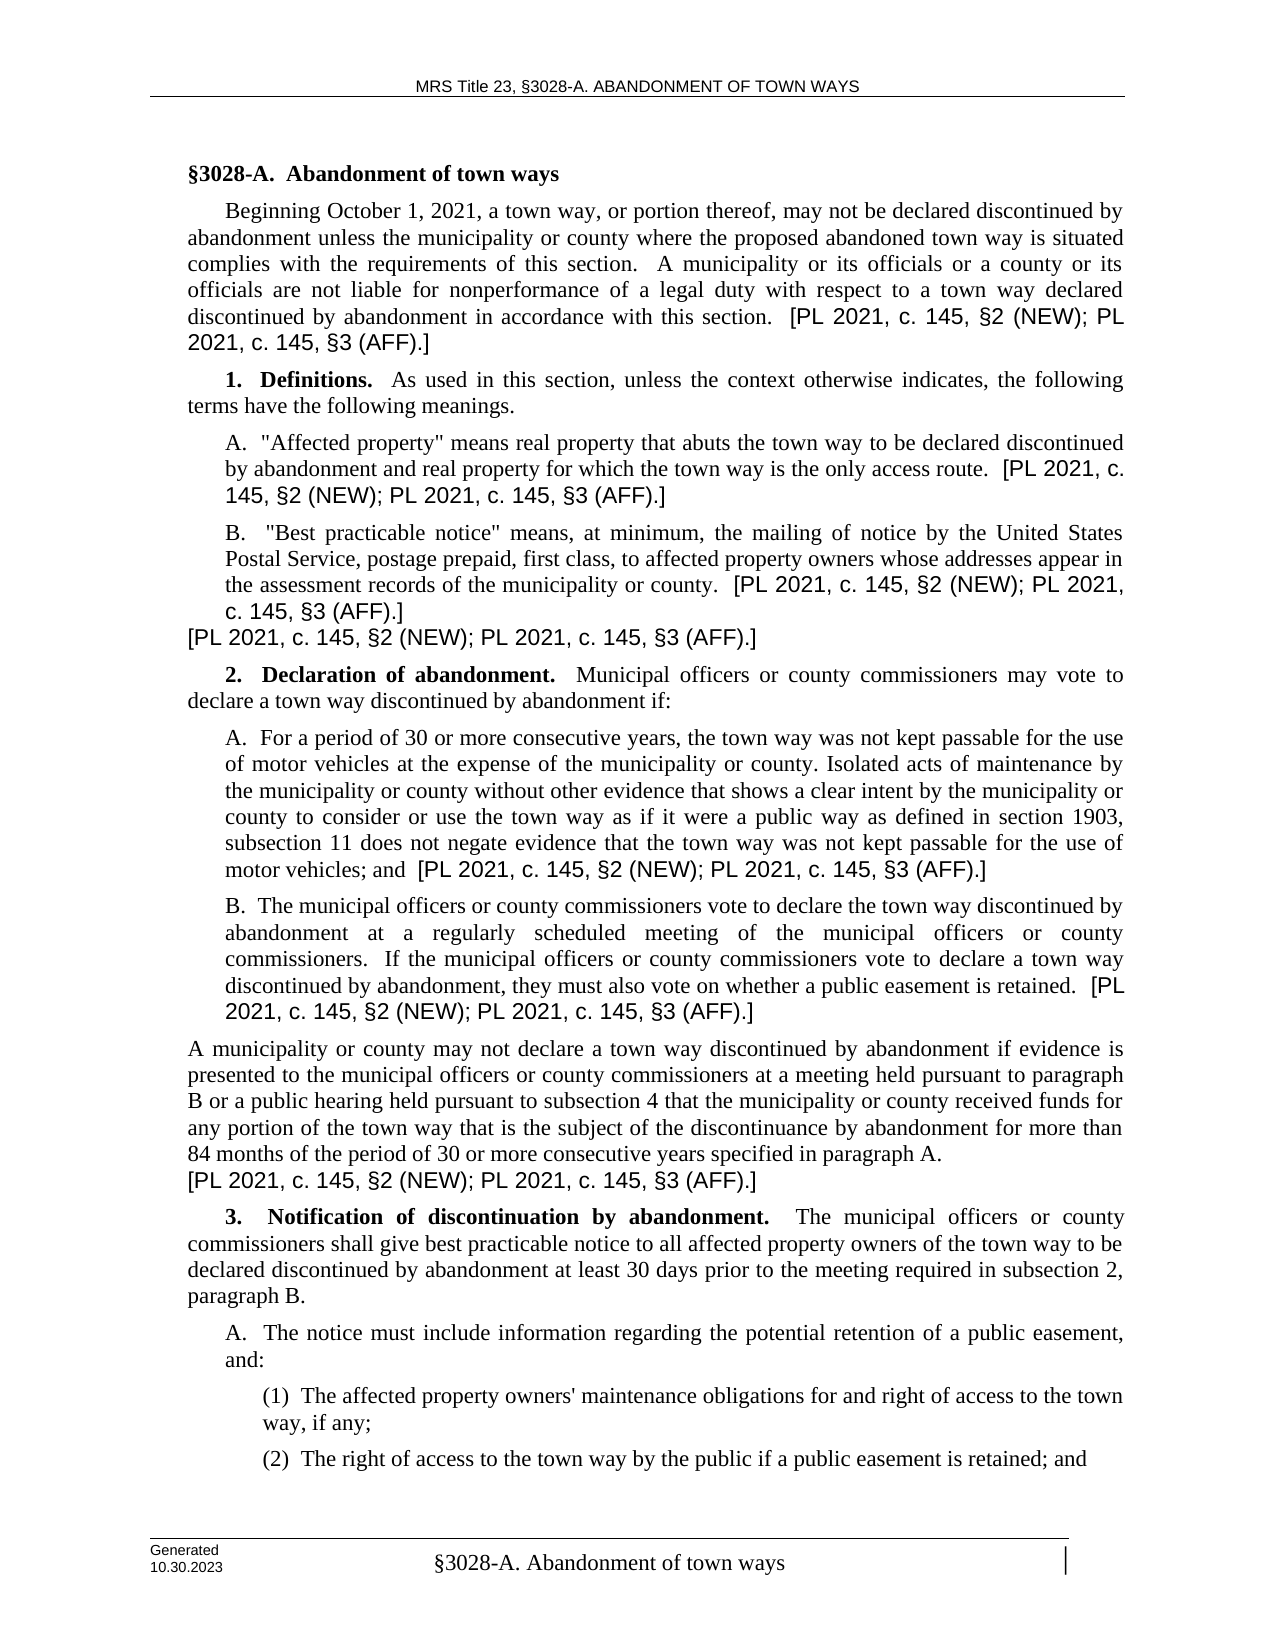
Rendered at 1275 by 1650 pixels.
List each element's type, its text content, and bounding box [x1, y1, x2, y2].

text A. The notice must include information regarding the potential retention of a public easement, and: [225, 1319, 1125, 1372]
text §3028-A. Abandonment of town ways [187, 160, 1125, 187]
text A municipality or county may not declare a town way discontinued by abandonment if evidence is presented to the municipal officers or county commissioners at a meeting held pursuant to paragraph B or a public hearing held pursuant to subsection 4 that the municipality or county received funds for any portion of the town way that is the subject of the discontinuance by abandonment for more than 84 months of the period of 30 or more consecutive years specified in paragraph A. [187, 1035, 1125, 1167]
text A. "Affected property" means real property that abuts the town way to be declared discontinued by abandonment and real property for which the town way is the only access route. [PL 2021, c. 145, §2 (NEW); PL 2021, c. 145, §3 (AFF).] [225, 429, 1125, 508]
text 1. Definitions. As used in this section, unless the context otherwise indicates, the following terms have the following meanings. [187, 366, 1125, 418]
text (2) The right of access to the town way by the public if a public easement is retained; and [262, 1446, 1125, 1472]
text 3. Notification of discontinuation by abandonment. The municipal officers or county commissioners shall give best practicable notice to all affected property owners of the town way to be declared discontinued by abandonment at least 30 days prior to the meeting required in subsection 2, paragraph B. [187, 1203, 1125, 1309]
text [PL 2021, c. 145, §2 (NEW); PL 2021, c. 145, §3 (AFF).] [187, 1167, 1125, 1193]
text Beginning October 1, 2021, a town way, or portion thereof, may not be declared discontinued by abandonment unless the municipality or county where the proposed abandoned town way is situated complies with the requirements of this section. A municipality or its officials or a county or its officials are not liable for nonperformance of a legal duty with respect to a town way declared discontinued by abandonment in accordance with this section. [PL 2021, c. 145, §2 (NEW); PL 2021, c. 145, §3 (AFF).] [187, 197, 1125, 355]
text (1) The affected property owners' maintenance obligations for and right of access to the town way, if any; [262, 1382, 1125, 1435]
text 2. Declaration of abandonment. Municipal officers or county commissioners may vote to declare a town way discontinued by abandonment if: [187, 661, 1125, 713]
text [PL 2021, c. 145, §2 (NEW); PL 2021, c. 145, §3 (AFF).] [187, 624, 1125, 650]
text B. "Best practicable notice" means, at minimum, the mailing of notice by the United States Postal Service, postage prepaid, first class, to affected property owners whose addresses appear in the assessment records of the municipality or county. [PL 2021, c. 145, §2 (NEW); PL 2021, c. 145, §3 (AFF).] [225, 518, 1125, 624]
text B. The municipal officers or county commissioners vote to declare the town way discontinued by abandonment at a regularly scheduled meeting of the municipal officers or county commissioners. If the municipal officers or county commissioners vote to declare a town way discontinued by abandonment, they must also vote on whether a public easement is retained. [PL 2021, c. 145, §2 (NEW); PL 2021, c. 145, §3 (AFF).] [225, 893, 1125, 1024]
text A. For a period of 30 or more consecutive years, the town way was not kept passable for the use of motor vehicles at the expense of the municipality or county. Isolated acts of maintenance by the municipality or county without other evidence that shows a clear intent by the municipality or county to consider or use the town way as if it were a public way as defined in section 1903, subsection 11 does not negate evidence that the town way was not kept passable for the use of motor vehicles; and [PL 2021, c. 145, §2 (NEW); PL 2021, c. 145, §3 (AFF).] [225, 724, 1125, 882]
